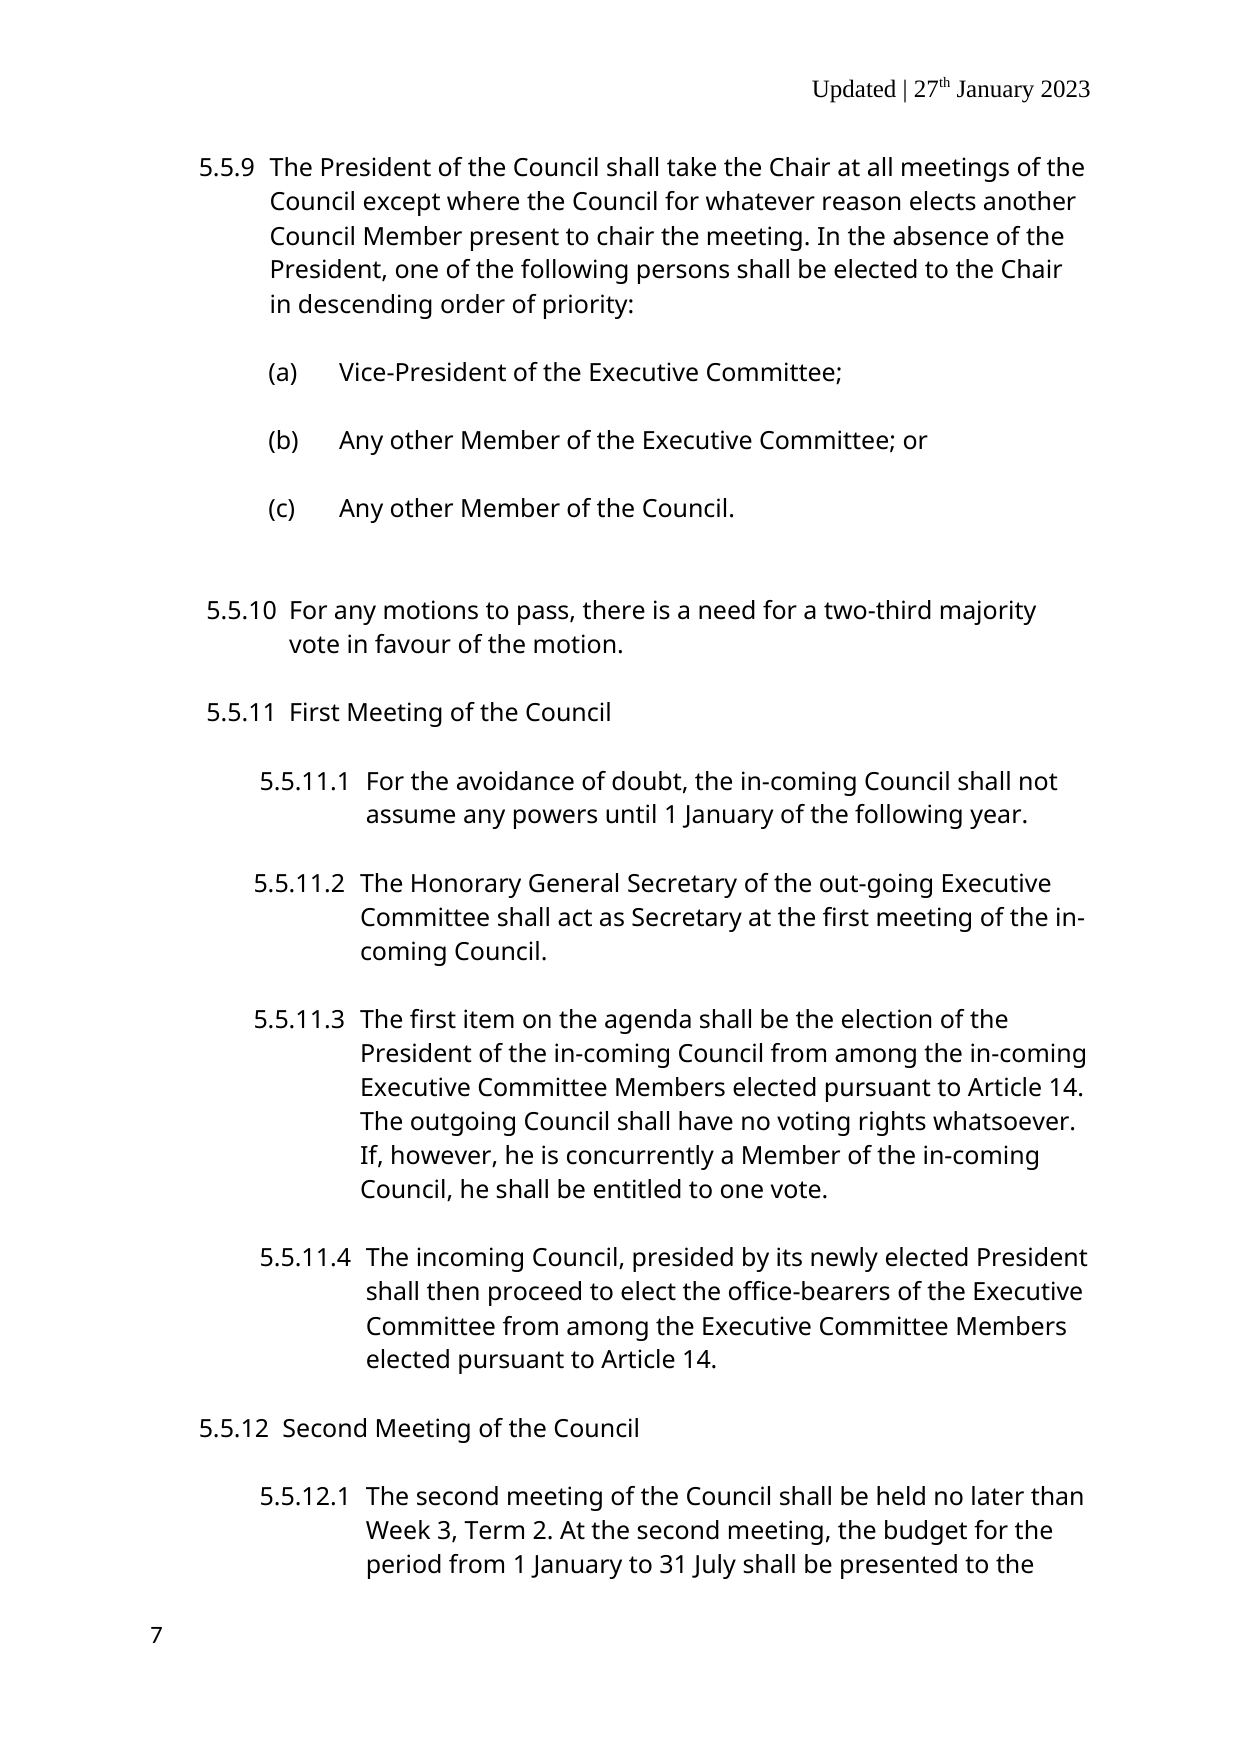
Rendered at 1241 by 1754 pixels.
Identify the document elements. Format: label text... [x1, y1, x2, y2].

list The incoming Council, presided by its newly elected President shall then proceed to elect the office-bearers of the Executive Committee from among the Executive Committee Members elected pursuant to Article 14. [259, 1240, 1090, 1376]
list Vice-President of the Executive Committee; [268, 354, 1090, 388]
list For the avoidance of doubt, the in-coming Council shall not assume any powers until 1 January of the following year. [259, 763, 1090, 831]
list Second Meeting of the Council [198, 1410, 1090, 1444]
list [259, 1478, 1090, 1581]
list The President of the Council shall take the Chair at all meetings of the Council except where the Council for whatever reason elects another Council Member present to chair the meeting. In the absence of the President, one of the following persons shall be elected to the Chair in descending order of priority: [198, 150, 1090, 320]
list The Honorary General Secretary of the out-going Executive Committee shall act as Secretary at the first meeting of the in-coming Council. [253, 865, 1090, 967]
list Any other Member of the Executive Committee; or [268, 422, 1090, 457]
list For any motions to pass, there is a need for a two-third majority vote in favour of the motion. [206, 593, 1090, 661]
list Any other Member of the Council. [268, 491, 1090, 525]
list First Meeting of the Council [206, 695, 1090, 729]
list The first item on the agenda shall be the election of the President of the in-coming Council from among the in-coming Executive Committee Members elected pursuant to Article 14. The outgoing Council shall have no voting rights whatsoever. If, however, he is concurrently a Member of the in-coming Council, he shall be entitled to one vote. [253, 1002, 1090, 1206]
